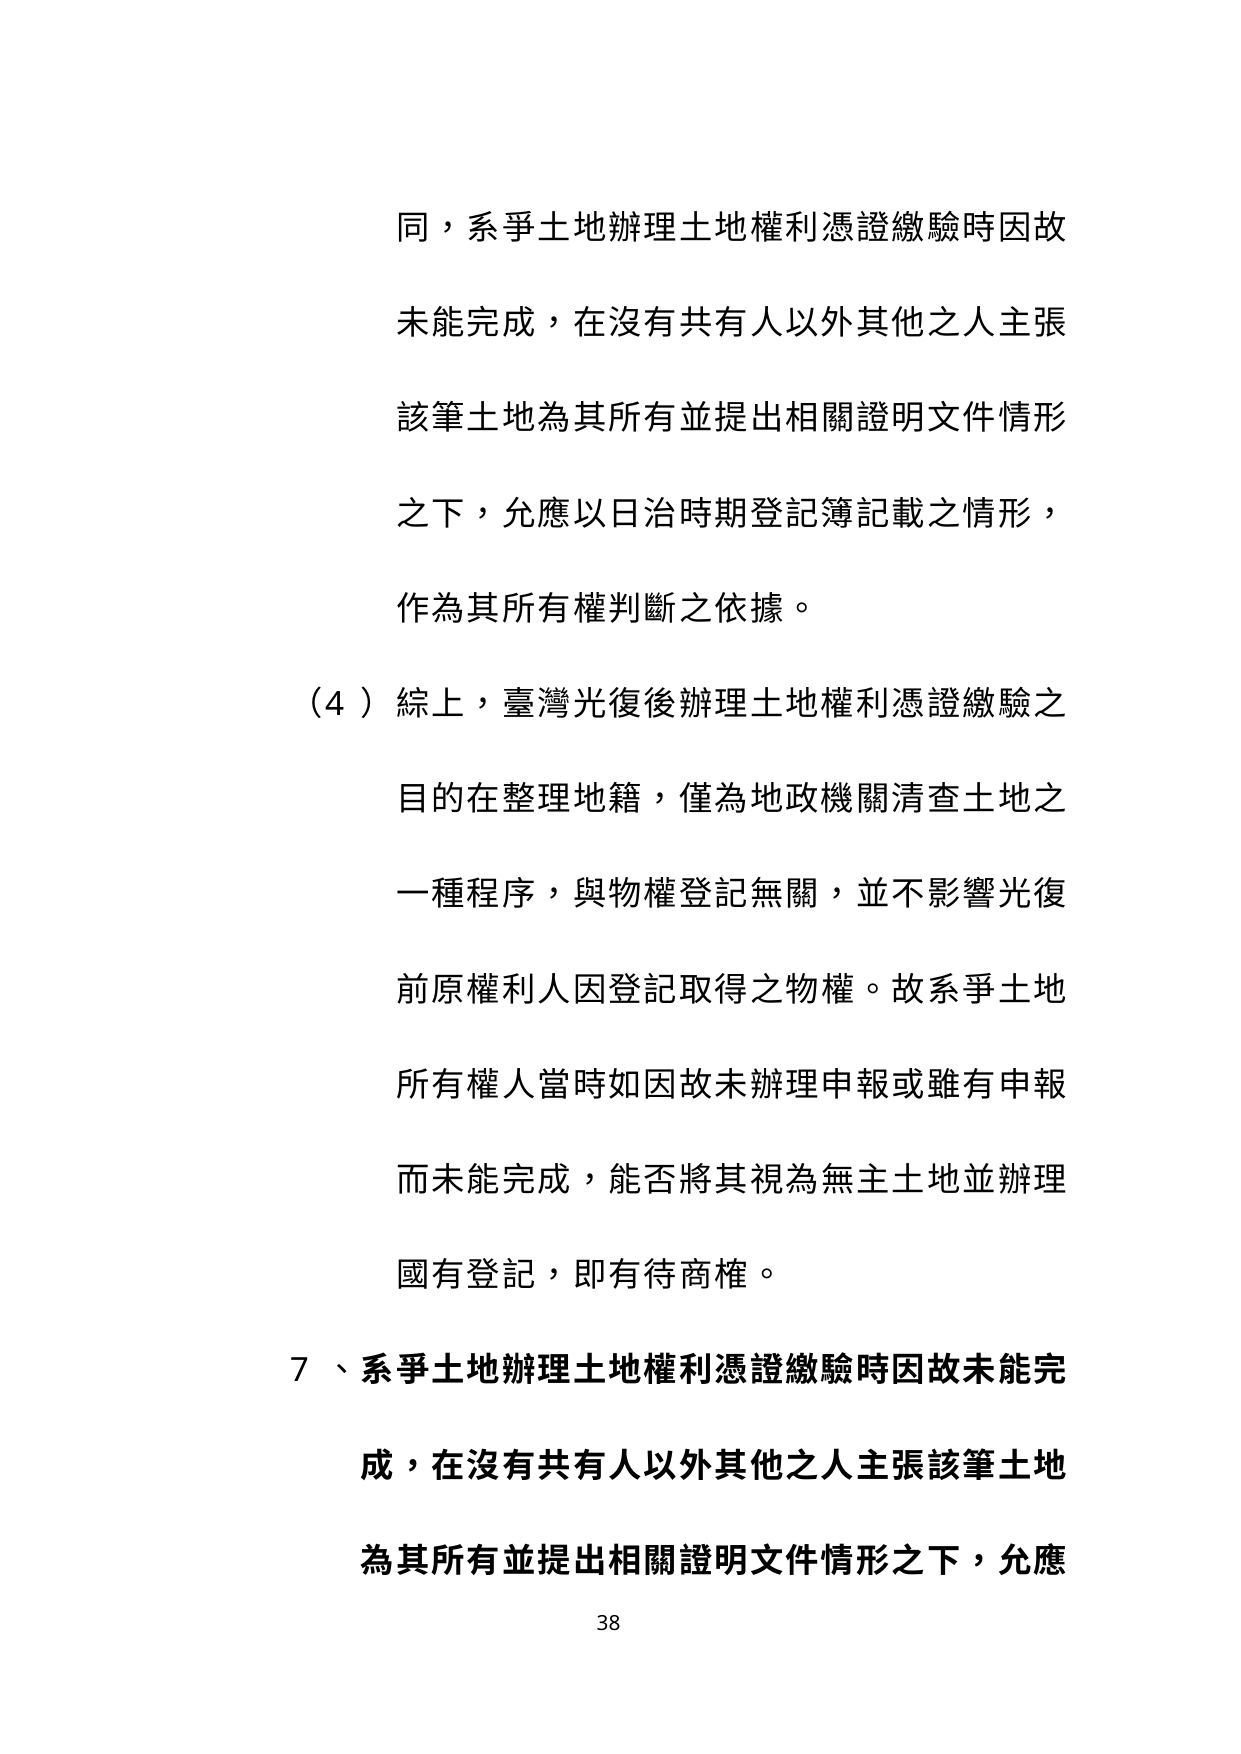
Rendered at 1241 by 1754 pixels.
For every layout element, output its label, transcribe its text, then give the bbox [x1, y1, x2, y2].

subtitle 綜上，臺灣光復後辦理土地權利憑證繳驗之目的在整理地籍，僅為地政機關清查土地之一種程序，與物權登記無關，並不影響光復前原權利人因登記取得之物權。故系爭土地所有權人當時如因故未辦理申報或雖有申報而未能完成，能否將其視為無主土地並辦理國有登記，即有待商榷。 [272, 653, 1069, 1320]
subtitle 系爭土地辦理土地權利憑證繳驗時因故未能完成，在沒有共有人以外其他之人主張該筆土地為其所有並提出相關證明文件情形之下，允應以日治時期登記簿記載之情形，作為判斷其所有權之依據： [272, 1320, 1069, 1605]
